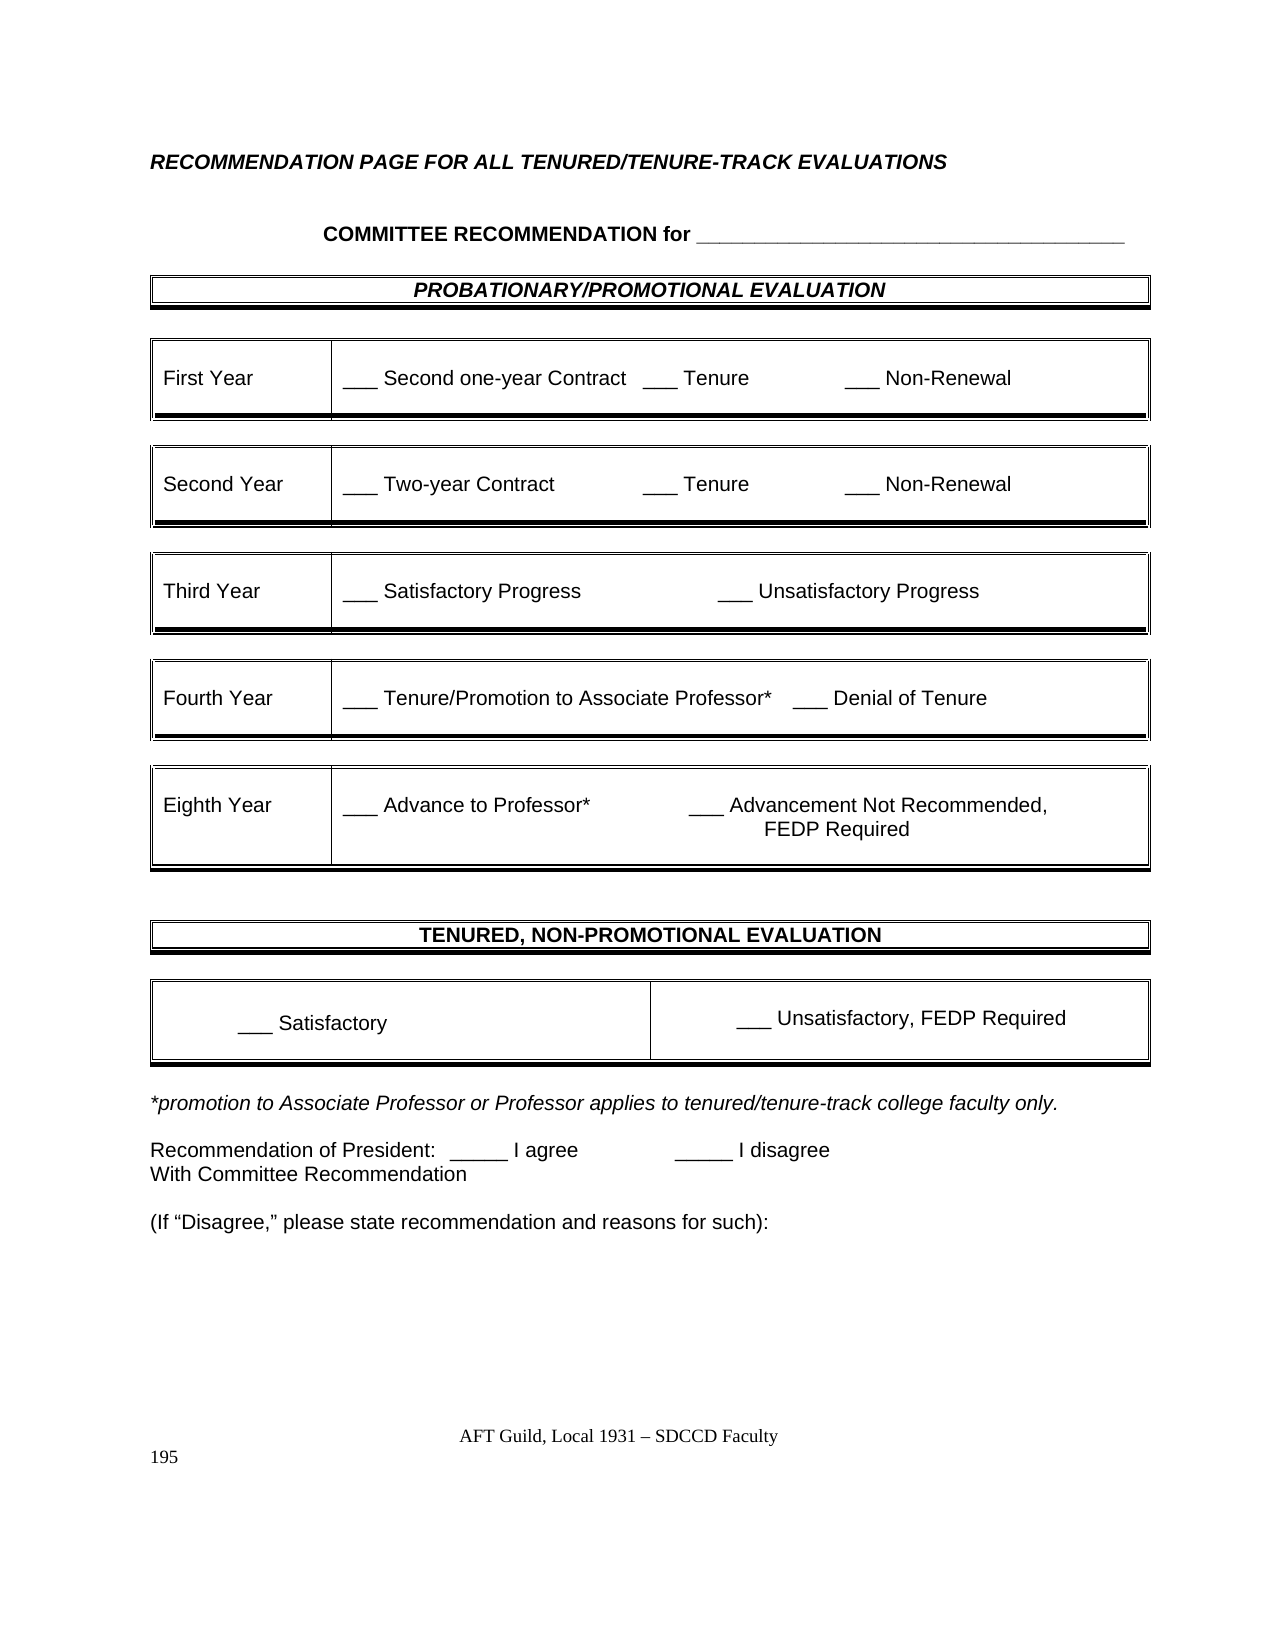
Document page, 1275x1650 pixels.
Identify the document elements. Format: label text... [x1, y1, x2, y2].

text (If “Disagree,” please state recommendation and reasons for such): [150, 1210, 1125, 1234]
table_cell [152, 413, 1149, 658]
text With Committee Recommendation [150, 1162, 1125, 1186]
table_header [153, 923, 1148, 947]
subtitle RECOMMENDATION PAGE FOR ALL TENURED/TENURE-TRACK EVALUATIONS [150, 150, 1125, 174]
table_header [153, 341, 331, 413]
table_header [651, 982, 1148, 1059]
text *promotion to Associate Professor or Professor applies to tenured/tenure-track college faculty only. [150, 1090, 1125, 1114]
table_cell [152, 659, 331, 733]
subtitle COMMITTEE RECOMMENDATION for _____________________________________ [150, 222, 1125, 246]
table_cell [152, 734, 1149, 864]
text Recommendation of President: _____ I agree _____ I disagree [150, 1138, 1125, 1162]
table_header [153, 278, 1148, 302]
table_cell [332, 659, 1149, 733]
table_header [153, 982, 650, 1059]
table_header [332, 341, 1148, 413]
